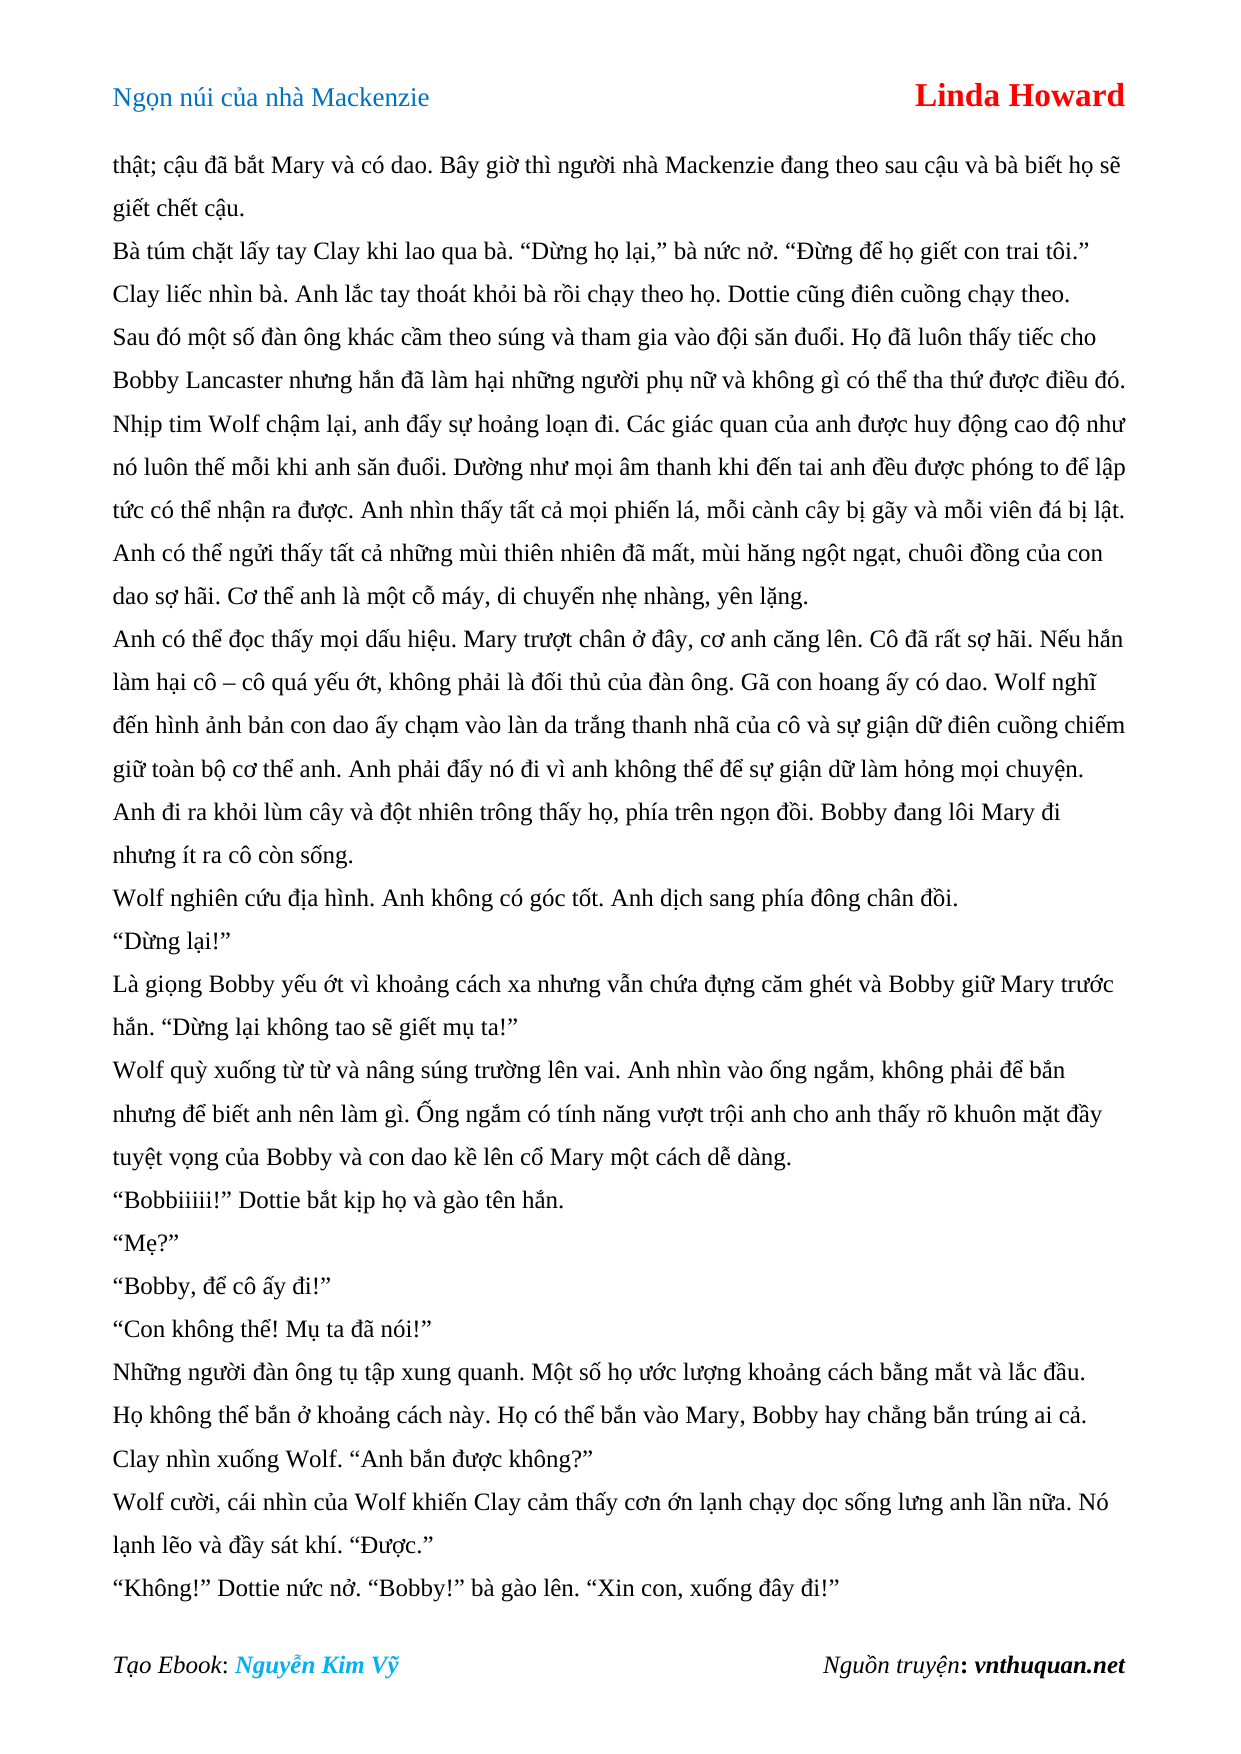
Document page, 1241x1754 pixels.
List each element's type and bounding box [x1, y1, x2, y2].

text [112, 150, 1128, 1602]
